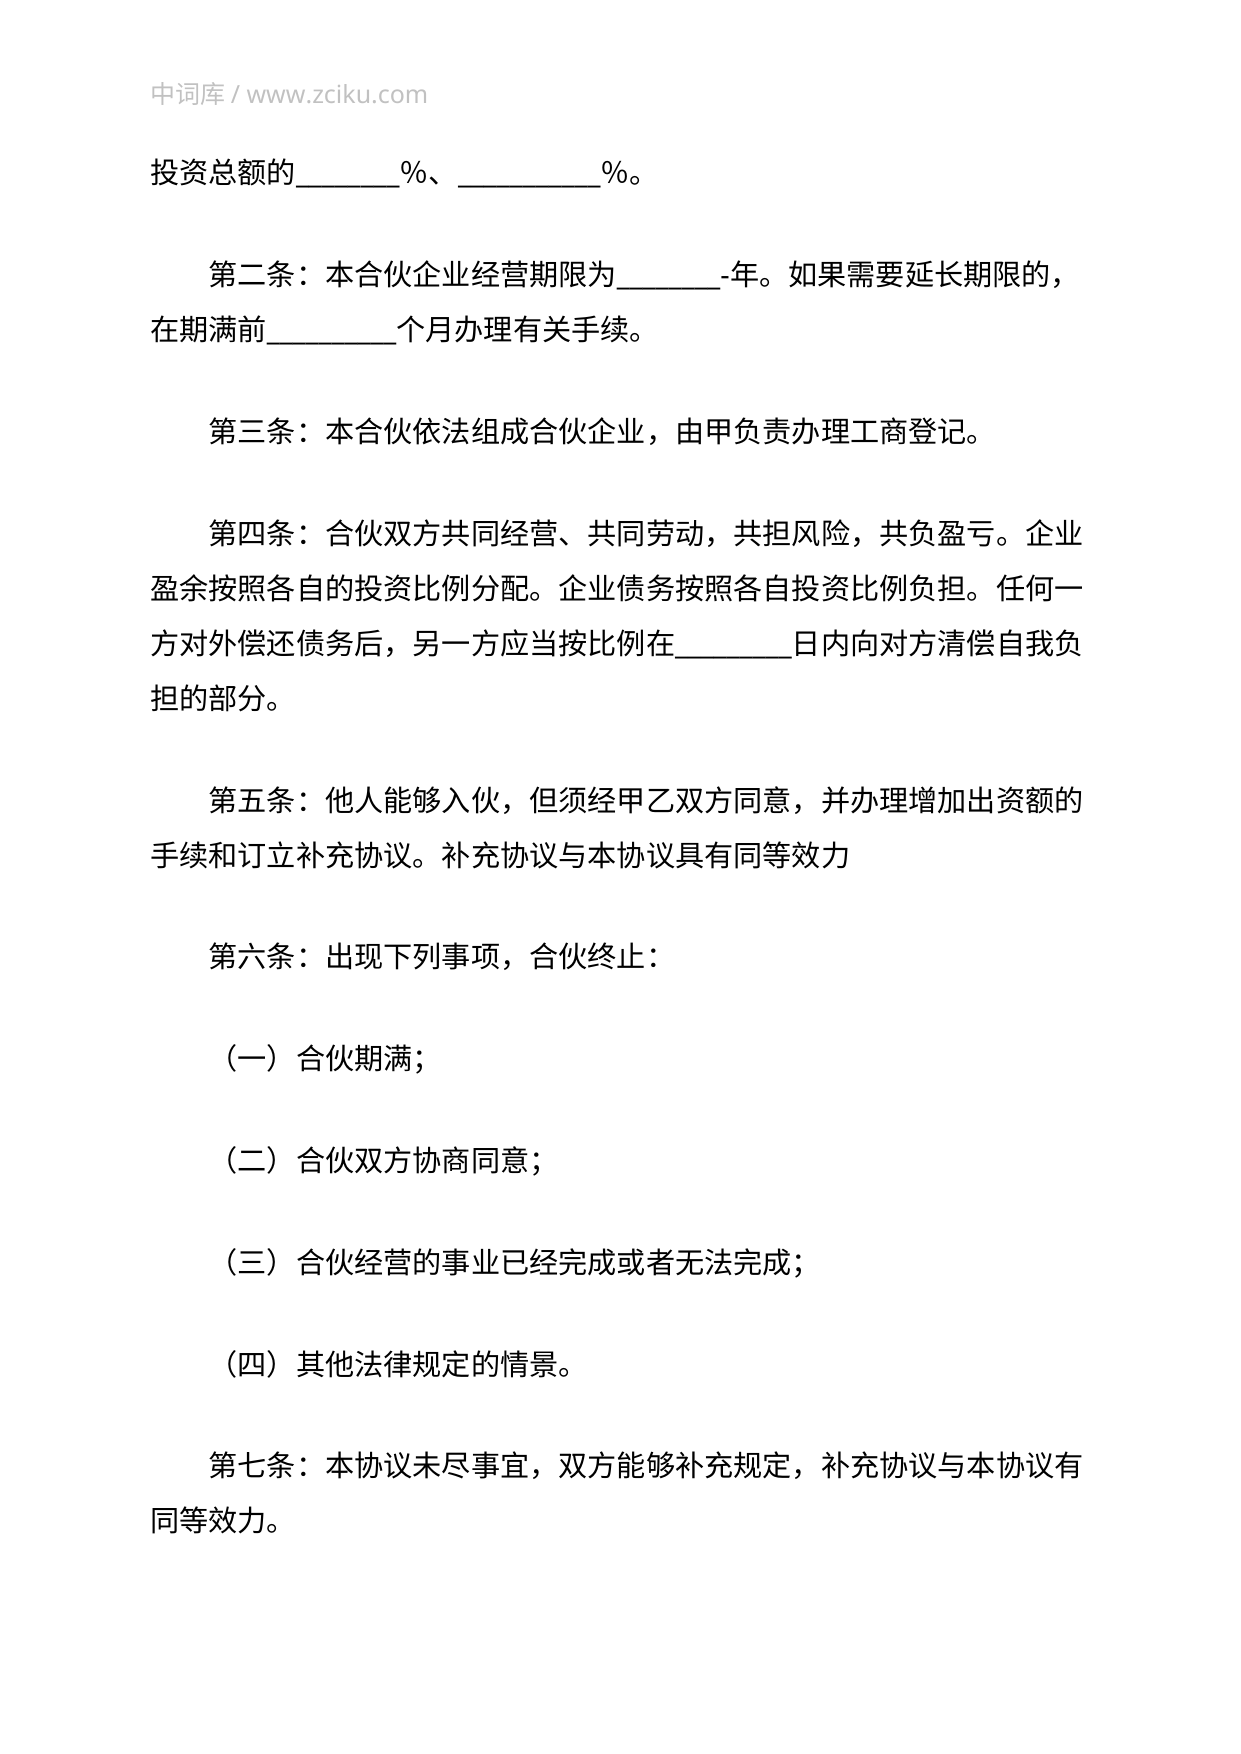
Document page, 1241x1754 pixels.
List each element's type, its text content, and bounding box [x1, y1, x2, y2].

text （三）合伙经营的事业已经完成或者无法完成； [150, 1239, 1090, 1282]
text （二）合伙双方协商同意； [150, 1137, 1090, 1180]
text 第二条：本合伙企业经营期限为________-年。如果需要延长期限的，在期满前__________个月办理有关手续。 [150, 252, 1090, 349]
text （一）合伙期满； [150, 1036, 1090, 1078]
text 第六条：出现下列事项，合伙终止： [150, 934, 1090, 976]
text 第五条：他人能够入伙，但须经甲乙双方同意，并办理增加出资额的手续和订立补充协议。补充协议与本协议具有同等效力 [150, 777, 1090, 874]
text 第三条：本合伙依法组成合伙企业，由甲负责办理工商登记。 [150, 409, 1090, 451]
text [150, 150, 1090, 192]
text 第四条：合伙双方共同经营、共同劳动，共担风险，共负盈亏。企业盈余按照各自的投资比例分配。企业债务按照各自投资比例负担。任何一方对外偿还债务后，另一方应当按比例在_________日内向对方清偿自我负担的部分。 [150, 511, 1090, 718]
text （四）其他法律规定的情景。 [150, 1341, 1090, 1383]
text 第七条：本协议未尽事宜，双方能够补充规定，补充协议与本协议有同等效力。 [150, 1443, 1090, 1540]
